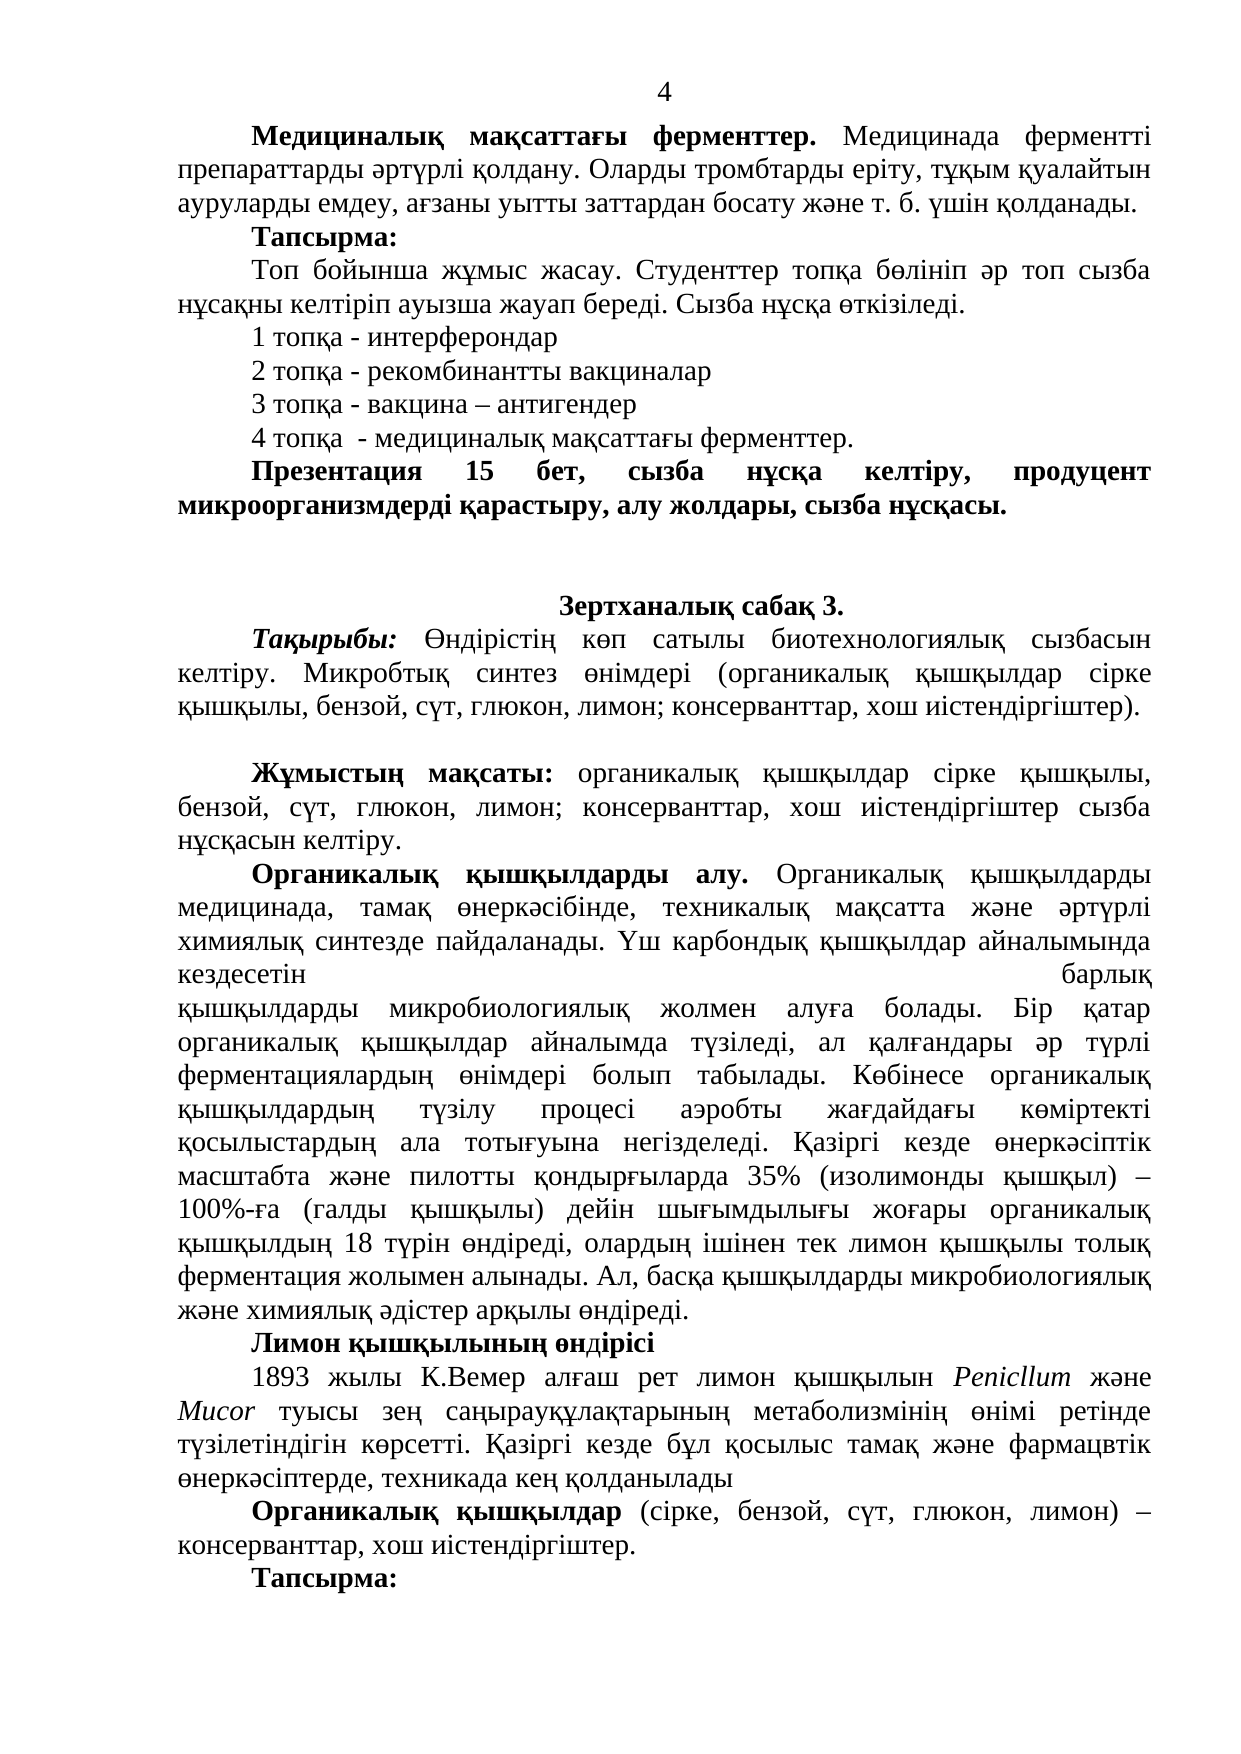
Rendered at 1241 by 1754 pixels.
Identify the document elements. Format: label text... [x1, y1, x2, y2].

text Тапсырма: [177, 1560, 1152, 1594]
text 4 топқа - медициналық мақсаттағы ферменттер. [177, 420, 1152, 453]
text 2 топқа - рекомбинантты вакциналар [177, 353, 1152, 386]
text Органикалық қышқылдар (сірке, бензой, сүт, глюкон, лимон) – консерванттар, хош иістендіргіштер. [177, 1493, 1152, 1560]
text Жұмыстың мақсаты: органикалық қышқылдар сірке қышқылы, бензой, сүт, глюкон, лимон; консерванттар, хош иістендіргіштер сызба нұсқасын келтіру. [177, 755, 1152, 856]
text 1893 жылы К.Вемер алғаш рет лимон қышқылын Репісllит және Мисоr туысы зең саңырауқұлақтарының метаболизмінің өнімі ретінде түзілетіндігін көрсетті. Қазіргі кезде бұл қосылыс тамақ және фармацвтік өнеркәсіптерде, техникада кең қолданылады [177, 1359, 1152, 1493]
text 1 топқа - интерферондар [177, 319, 1152, 353]
text Лимон қышқылының өндірісі [177, 1326, 1152, 1359]
text Тақырыбы: Өндірістің көп сатылы биотехнологиялық сызбасын келтіру. Микробтық синтез өнімдері (органикалық қышқылдар сірке қышқылы, бензой, сүт, глюкон, лимон; консерванттар, хош иістендіргіштер). [177, 621, 1152, 722]
text Медициналық мақсаттағы ферменттер. Медицинада ферментті препараттарды әртүрлі қолдану. Оларды тромбтарды еріту, тұқым қуалайтын ауруларды емдеу, ағзаны уытты заттардан босату және т. б. үшін қолданады. [177, 118, 1152, 219]
text 3 топқа - вакцина – антигендер [177, 386, 1152, 420]
text Органикалық қышқылдарды алу. Органикалық қышқылдарды медицинада, тамақ өнеркәсібінде, техникалық мақсатта және әртүрлі химиялық синтезде пайдаланады. Үш карбондық қышқылдар айналымында кездесетін барлық қышқылдарды микробиологиялық жолмен алуға болады. Бір қатар органикалық қышқылдар айналымда түзіледі, ал қалғандары әр түрлі ферментациялардың өнімдері болып табылады. Көбінесе органикалық қышқылдардың түзілу процесі аэробты жағдайдағы көміртекті қосылыстардың ала тотығуына негізделеді. Қазіргі кезде өнеркәсіптік масштабта және пилотты қондырғыларда 35% (изолимонды қышқыл) – 100%-ға (галды қышқылы) дейін шығымдылығы жоғары органикалық қышқылдың 18 түрін өндіреді, олардың ішінен тек лимон қышқылы толық ферментация жолымен алынады. Ал, басқа қышқылдарды микробиологиялық және химиялық әдістер арқылы өндіреді. [177, 856, 1152, 1326]
text Презентация 15 бет, сызба нұсқа келтіру, продуцент микроорганизмдерді қарастыру, алу жолдары, сызба нұсқасы. [177, 453, 1152, 521]
text Зертханалық сабақ 3. [177, 588, 1152, 621]
text Тапсырма: [177, 219, 1152, 252]
text Топ бойынша жұмыс жасау. Студенттер топқа бөлініп әр топ сызба нұсақны келтіріп ауызша жауап береді. Сызба нұсқа өткізіледі. [177, 252, 1152, 319]
